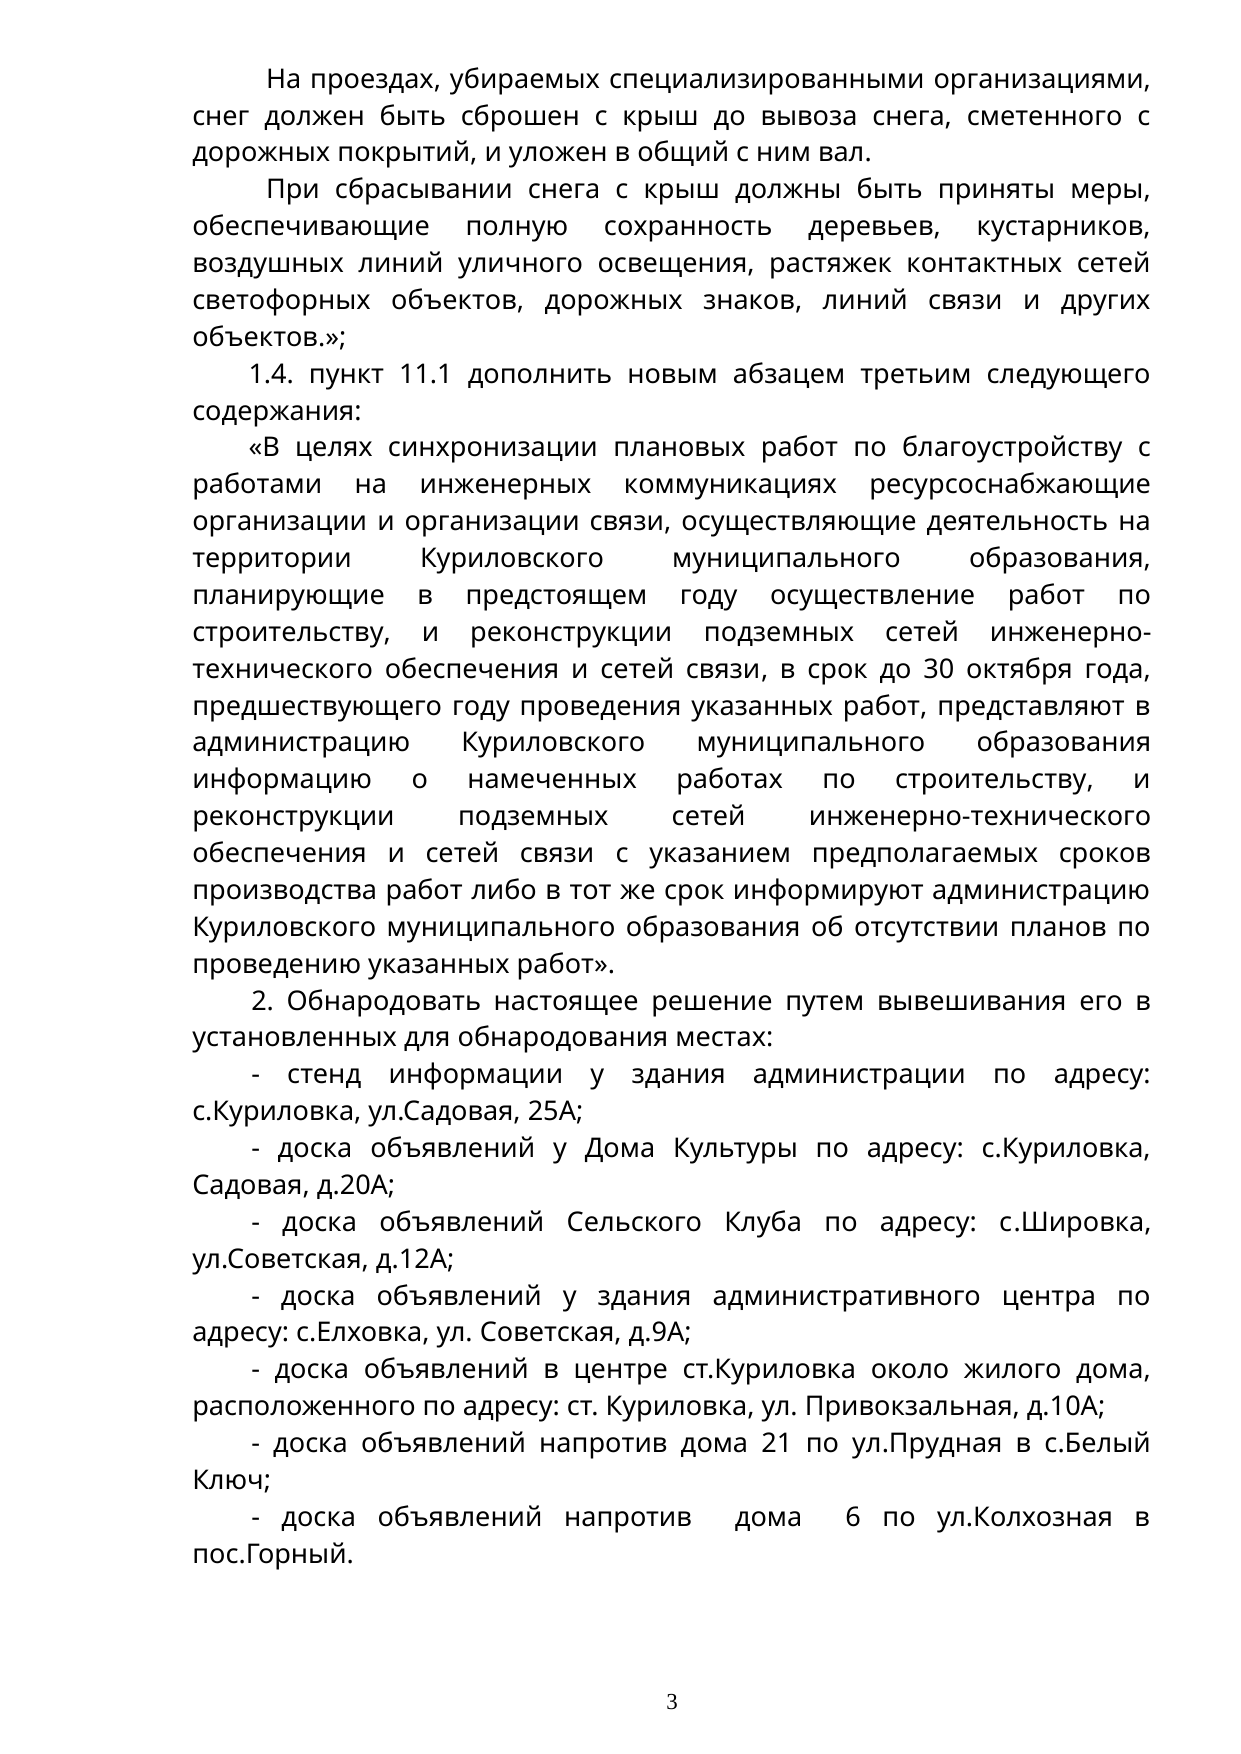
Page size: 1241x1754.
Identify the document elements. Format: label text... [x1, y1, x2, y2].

text - доска объявлений в центре ст.Куриловка около жилого дома, расположенного по адресу: ст. Куриловка, ул. Привокзальная, д.10А; [192, 1350, 1152, 1423]
text - стенд информации у здания администрации по адресу: с.Куриловка, ул.Садовая, 25А; [192, 1055, 1152, 1128]
text 1.4. пункт 11.1 дополнить новым абзацем третьим следующего содержания: [192, 354, 1152, 428]
text - доска объявлений напротив дома 6 по ул.Колхозная в пос.Горный. [192, 1497, 1152, 1571]
text 2. Обнародовать настоящее решение путем вывешивания его в установленных для обнародования местах: [192, 981, 1152, 1055]
text - доска объявлений у Дома Культуры по адресу: с.Куриловка, Садовая, д.20А; [192, 1128, 1152, 1202]
text На проездах, убираемых специализированными организациями, снег должен быть сброшен с крыш до вывоза снега, сметенного с дорожных покрытий, и уложен в общий с ним вал. [192, 59, 1152, 170]
text При сбрасывании снега с крыш должны быть приняты меры, обеспечивающие полную сохранность деревьев, кустарников, воздушных линий уличного освещения, растяжек контактных сетей светофорных объектов, дорожных знаков, линий связи и других объектов.»; [192, 170, 1152, 354]
text «В целях синхронизации плановых работ по благоустройству с работами на инженерных коммуникациях ресурсоснабжающие организации и организации связи, осуществляющие деятельность на территории Куриловского муниципального образования, планирующие в предстоящем году осуществление работ по строительству, и реконструкции подземных сетей инженерно-технического обеспечения и сетей связи, в срок до 30 октября года, предшествующего году проведения указанных работ, представляют в администрацию Куриловского муниципального образования информацию о намеченных работах по строительству, и реконструкции подземных сетей инженерно-технического обеспечения и сетей связи с указанием предполагаемых сроков производства работ либо в тот же срок информируют администрацию Куриловского муниципального образования об отсутствии планов по проведению указанных работ». [192, 428, 1152, 981]
text - доска объявлений Сельского Клуба по адресу: с.Шировка, ул.Советская, д.12А; [192, 1202, 1152, 1276]
text - доска объявлений у здания административного центра по адресу: с.Елховка, ул. Советская, д.9А; [192, 1276, 1152, 1350]
text - доска объявлений напротив дома 21 по ул.Прудная в с.Белый Ключ; [192, 1423, 1152, 1497]
